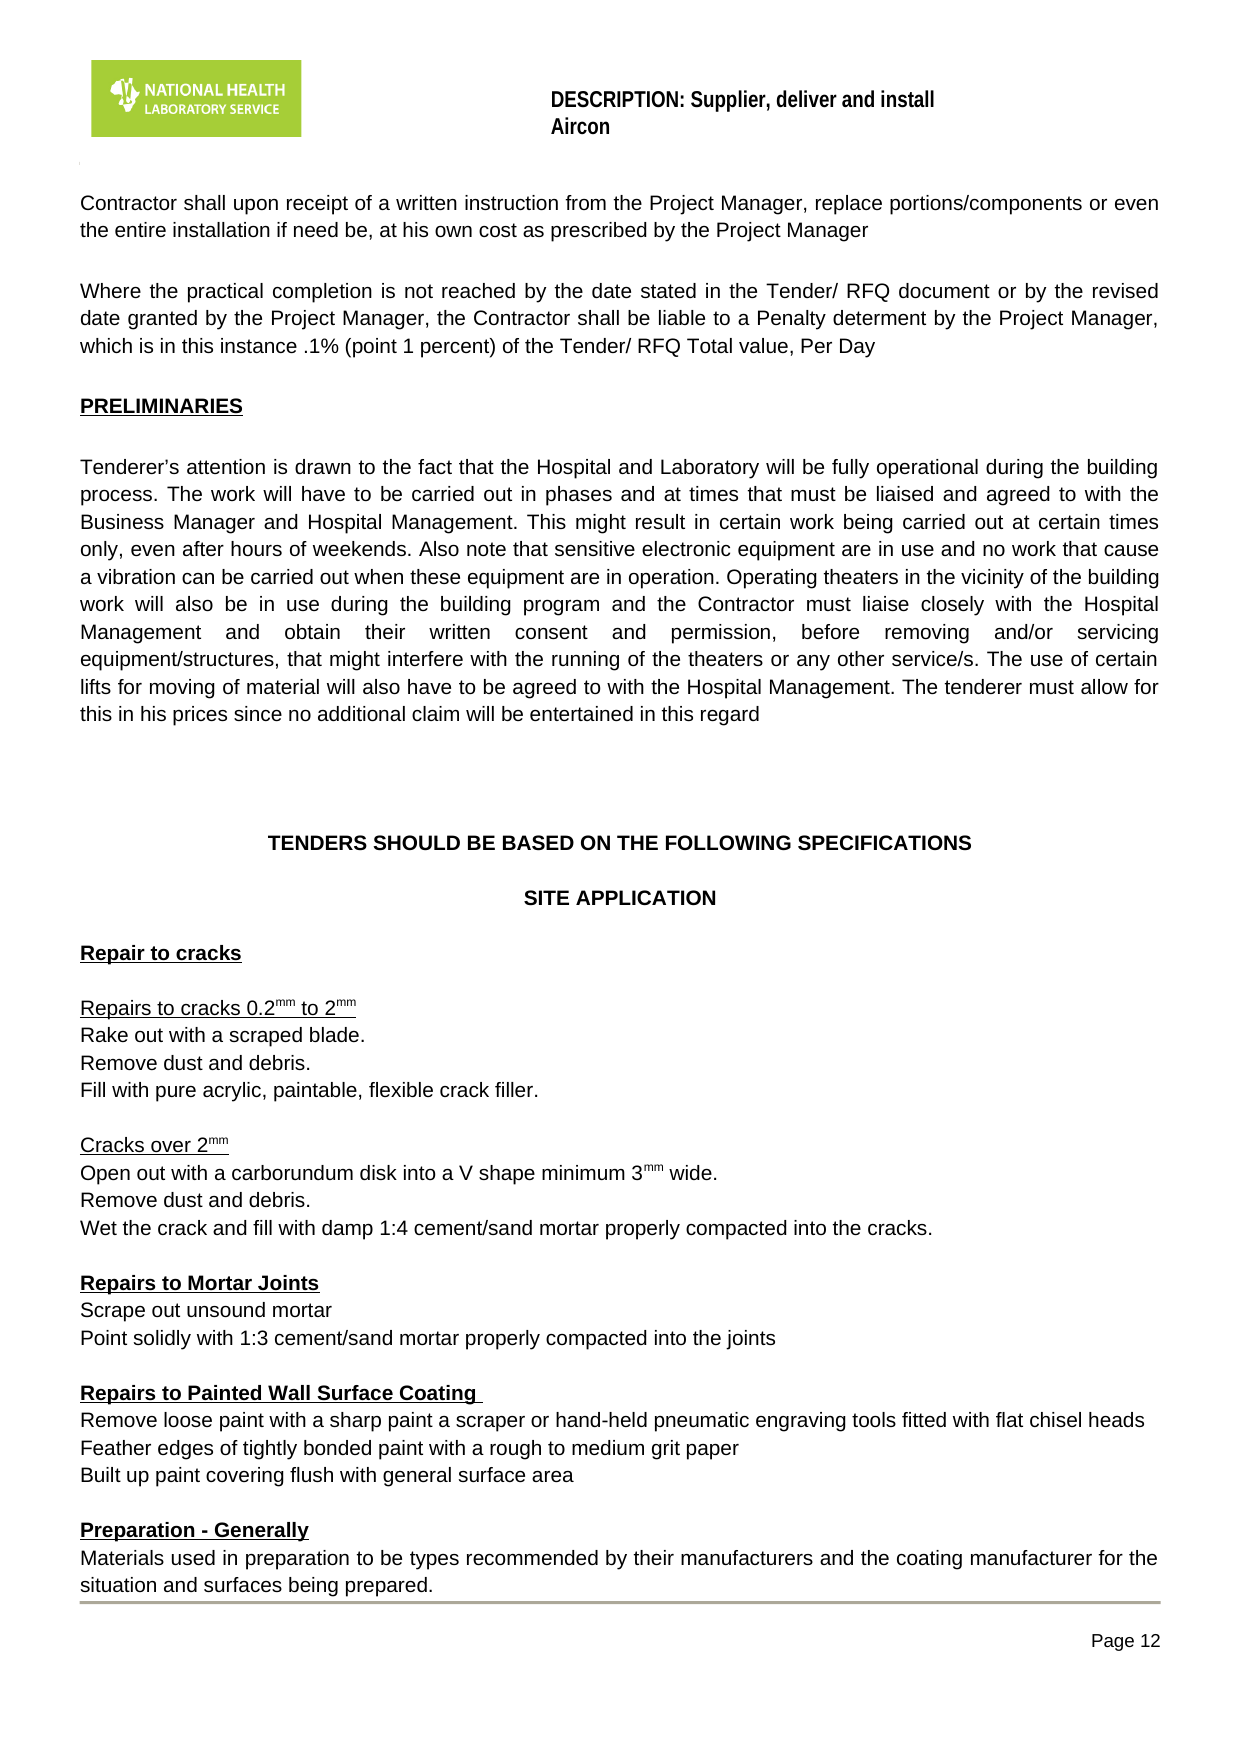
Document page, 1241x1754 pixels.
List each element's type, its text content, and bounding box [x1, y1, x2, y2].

text Cracks over 2mm [80, 1133, 1161, 1157]
text Fill with pure acrylic, paintable, flexible crack filler. [80, 1078, 1161, 1102]
text Scrape out unsound mortar [80, 1298, 1161, 1322]
text Rake out with a scraped blade. [80, 1023, 1161, 1047]
text Remove dust and debris. [80, 1051, 1161, 1074]
text Repairs to Mortar Joints [80, 1271, 1161, 1294]
text TENDERS SHOULD BE BASED ON THE FOLLOWING SPECIFICATIONS [80, 831, 1161, 854]
text Point solidly with 1:3 cement/sand mortar properly compacted into the joints [80, 1326, 1161, 1349]
text Built up paint covering flush with general surface area [80, 1463, 1161, 1487]
text Tenderer’s attention is drawn to the fact that the Hospital and Laboratory will be fully operational during the building process. The work will have to be carried out in phases and at times that must be liaised and agreed to with the Business Manager and Hospital Management. This might result in certain work being carried out at certain times only, even after hours of weekends. Also note that sensitive electronic equipment are in use and no work that cause a vibration can be carried out when these equipment are in operation. Operating theaters in the vicinity of the building work will also be in use during the building program and the Contractor must liaise closely with the Hospital Management and obtain their written consent and permission, before removing and/or servicing equipment/structures, that might interfere with the running of the theaters or any other service/s. The use of certain lifts for moving of material will also have to be agreed to with the Hospital Management. The tenderer must allow for this in his prices since no additional claim will be entertained in this regard [80, 454, 1161, 726]
text Repair to cracks [80, 941, 1161, 964]
text Feather edges of tightly bonded paint with a rough to medium grit paper [80, 1436, 1161, 1459]
text Remove dust and debris. [80, 1188, 1161, 1212]
text Materials used in preparation to be types recommended by their manufacturers and the coating manufacturer for the situation and surfaces being prepared. [80, 1546, 1161, 1597]
text Wet the crack and fill with damp 1:4 cement/sand mortar properly compacted into the cracks. [80, 1216, 1161, 1239]
text Preparation - Generally [80, 1518, 1161, 1542]
text Where the practical completion is not reached by the date stated in the Tender/ RFQ document or by the revised date granted by the Project Manager, the Contractor shall be liable to a Penalty determent by the Project Manager, which is in this instance .1% (point 1 percent) of the Tender/ RFQ Total value, Per Day [80, 278, 1161, 357]
text Repairs to Painted Wall Surface Coating [80, 1381, 1161, 1404]
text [80, 191, 1161, 242]
text Remove loose paint with a sharp paint a scraper or hand-held pneumatic engraving tools fitted with flat chisel heads [80, 1408, 1161, 1432]
text SITE APPLICATION [80, 886, 1161, 909]
text Repairs to cracks 0.2mm to 2mm [80, 996, 1161, 1019]
text PRELIMINARIES [80, 394, 1161, 418]
text Open out with a carborundum disk into a V shape minimum 3mm wide. [80, 1161, 1161, 1184]
picture [91, 60, 302, 137]
